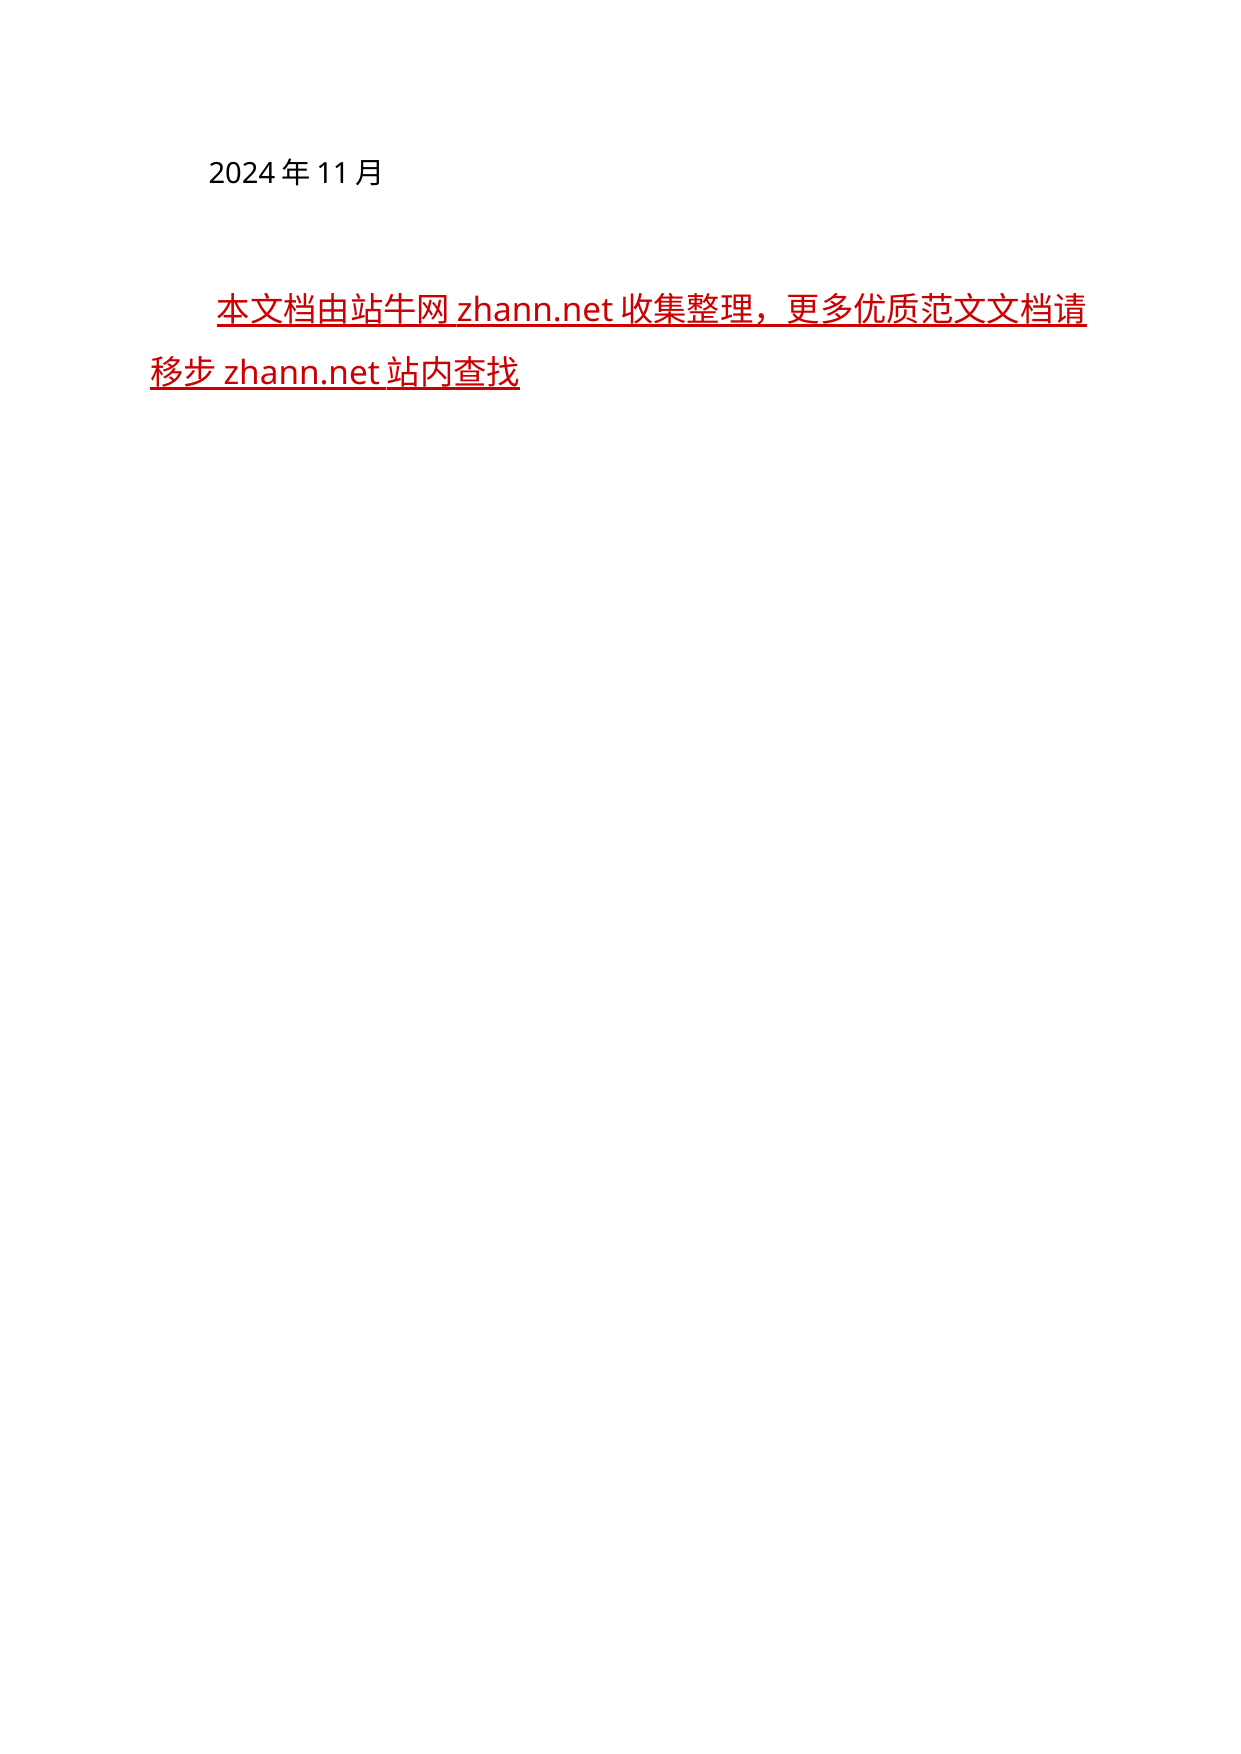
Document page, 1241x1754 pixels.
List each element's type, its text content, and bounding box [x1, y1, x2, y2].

text 本文档由站牛网zhann.net收集整理，更多优质范文文档请移步zhann.net站内查找 [150, 283, 1090, 394]
text 2024年11月 [150, 150, 1090, 192]
